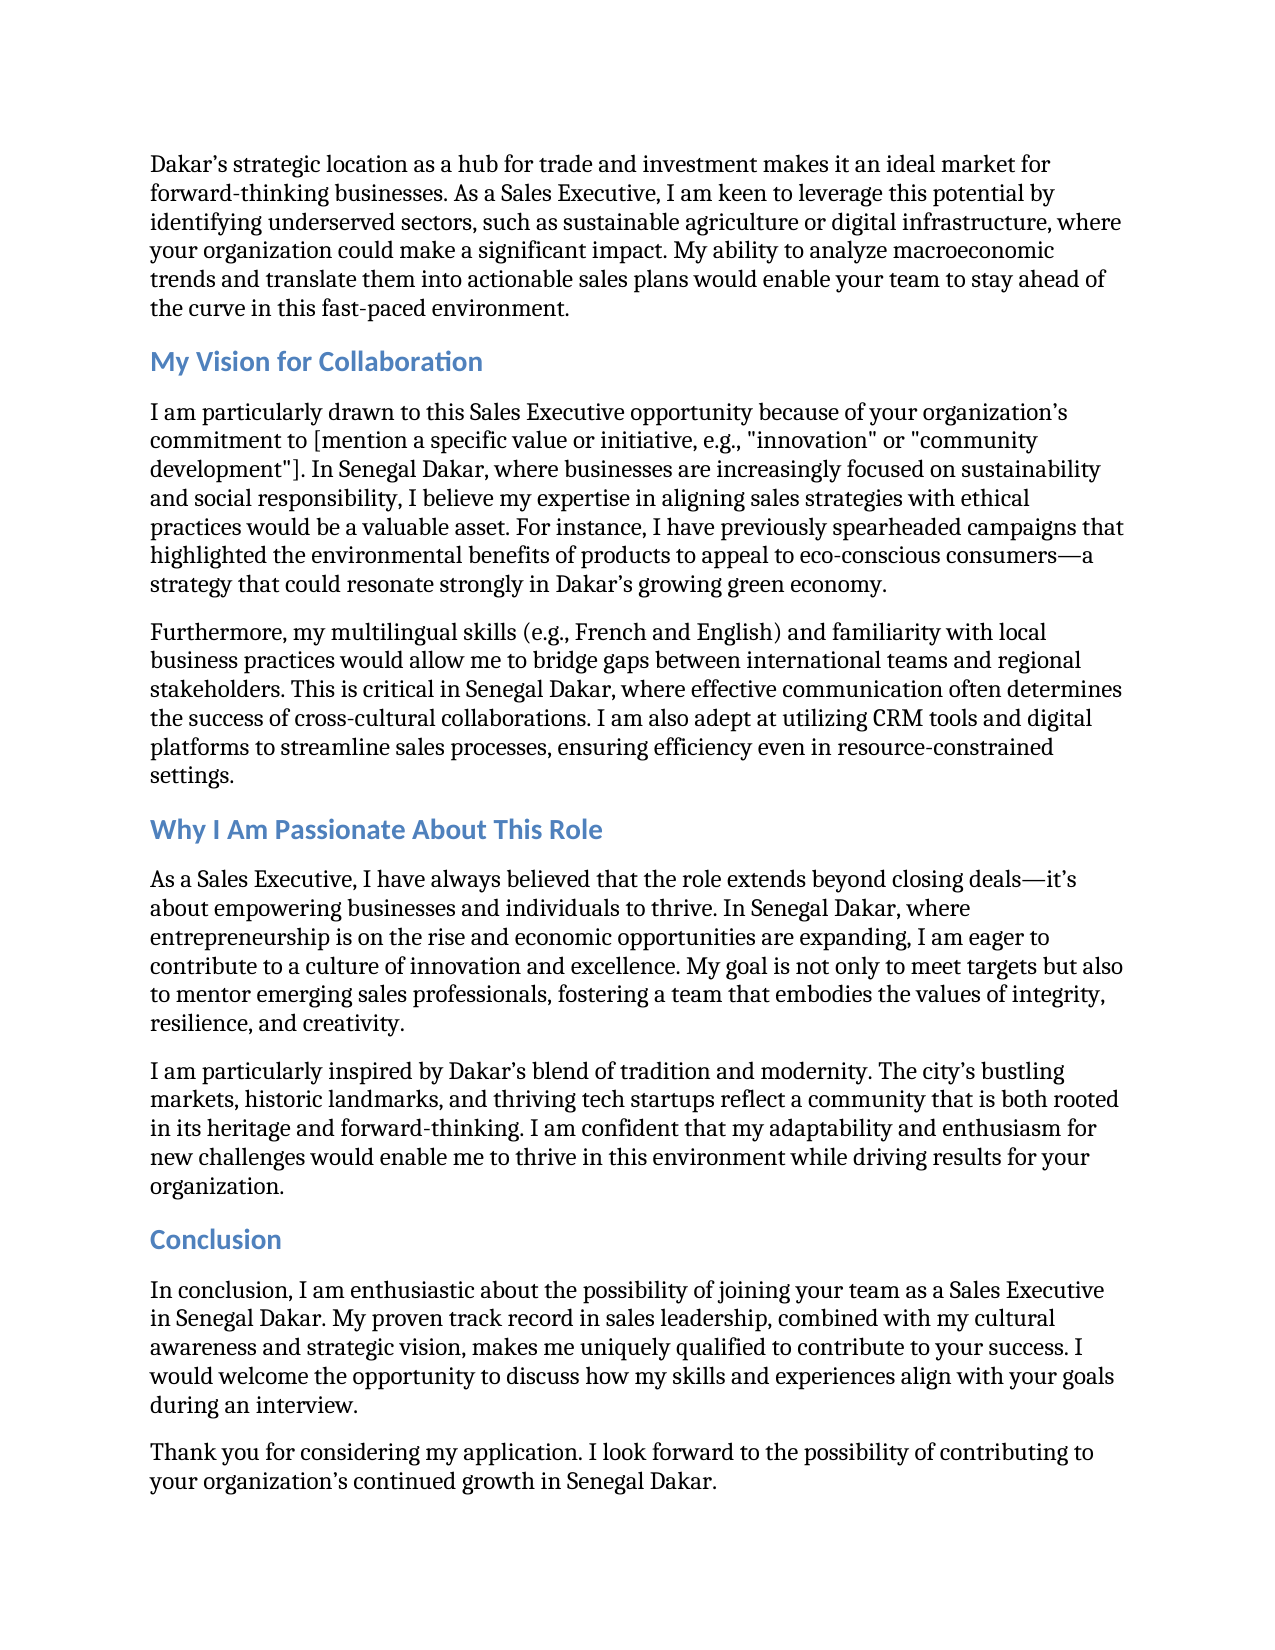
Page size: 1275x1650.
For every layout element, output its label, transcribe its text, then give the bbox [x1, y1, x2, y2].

text Furthermore, my multilingual skills (e.g., French and English) and familiarity with local business practices would allow me to bridge gaps between international teams and regional stakeholders. This is critical in Senegal Dakar, where effective communication often determines the success of cross-cultural collaborations. I am also adept at utilizing CRM tools and digital platforms to streamline sales processes, ensuring efficiency even in resource-constrained settings. [150, 618, 1125, 790]
subtitle Conclusion [150, 1221, 1125, 1257]
subtitle Why I Am Passionate About This Role [150, 811, 1125, 847]
text Thank you for considering my application. I look forward to the possibility of contributing to your organization’s continued growth in Senegal Dakar. [150, 1438, 1125, 1496]
text As a Sales Executive, I have always believed that the role extends beyond closing deals—it’s about empowering businesses and individuals to thrive. In Senegal Dakar, where entrepreneurship is on the rise and economic opportunities are expanding, I am eager to contribute to a culture of innovation and excellence. My goal is not only to meet targets but also to mentor emerging sales professionals, fostering a team that embodies the values of integrity, resilience, and creativity. [150, 865, 1125, 1038]
text Dakar’s strategic location as a hub for trade and investment makes it an ideal market for forward-thinking businesses. As a Sales Executive, I am keen to leverage this potential by identifying underserved sectors, such as sustainable agriculture or digital infrastructure, where your organization could make a significant impact. My ability to analyze macroeconomic trends and translate them into actionable sales plans would enable your team to stay ahead of the curve in this fast-paced environment. [150, 150, 1125, 322]
text I am particularly inspired by Dakar’s blend of tradition and modernity. The city’s bustling markets, historic landmarks, and thriving tech startups reflect a community that is both rooted in its heritage and forward-thinking. I am confident that my adaptability and enthusiasm for new challenges would enable me to thrive in this environment while driving results for your organization. [150, 1057, 1125, 1200]
text I am particularly drawn to this Sales Executive opportunity because of your organization’s commitment to [mention a specific value or initiative, e.g., "innovation" or "community development"]. In Senegal Dakar, where businesses are increasingly focused on sustainability and social responsibility, I believe my expertise in aligning sales strategies with ethical practices would be a valuable asset. For instance, I have previously spearheaded campaigns that highlighted the environmental benefits of products to appeal to eco-conscious consumers—a strategy that could resonate strongly in Dakar’s growing green economy. [150, 398, 1125, 599]
text In conclusion, I am enthusiastic about the possibility of joining your team as a Sales Executive in Senegal Dakar. My proven track record in sales leadership, combined with my cultural awareness and strategic vision, makes me uniquely qualified to contribute to your success. I would welcome the opportunity to discuss how my skills and experiences align with your goals during an interview. [150, 1276, 1125, 1419]
subtitle My Vision for Collaboration [150, 343, 1125, 379]
